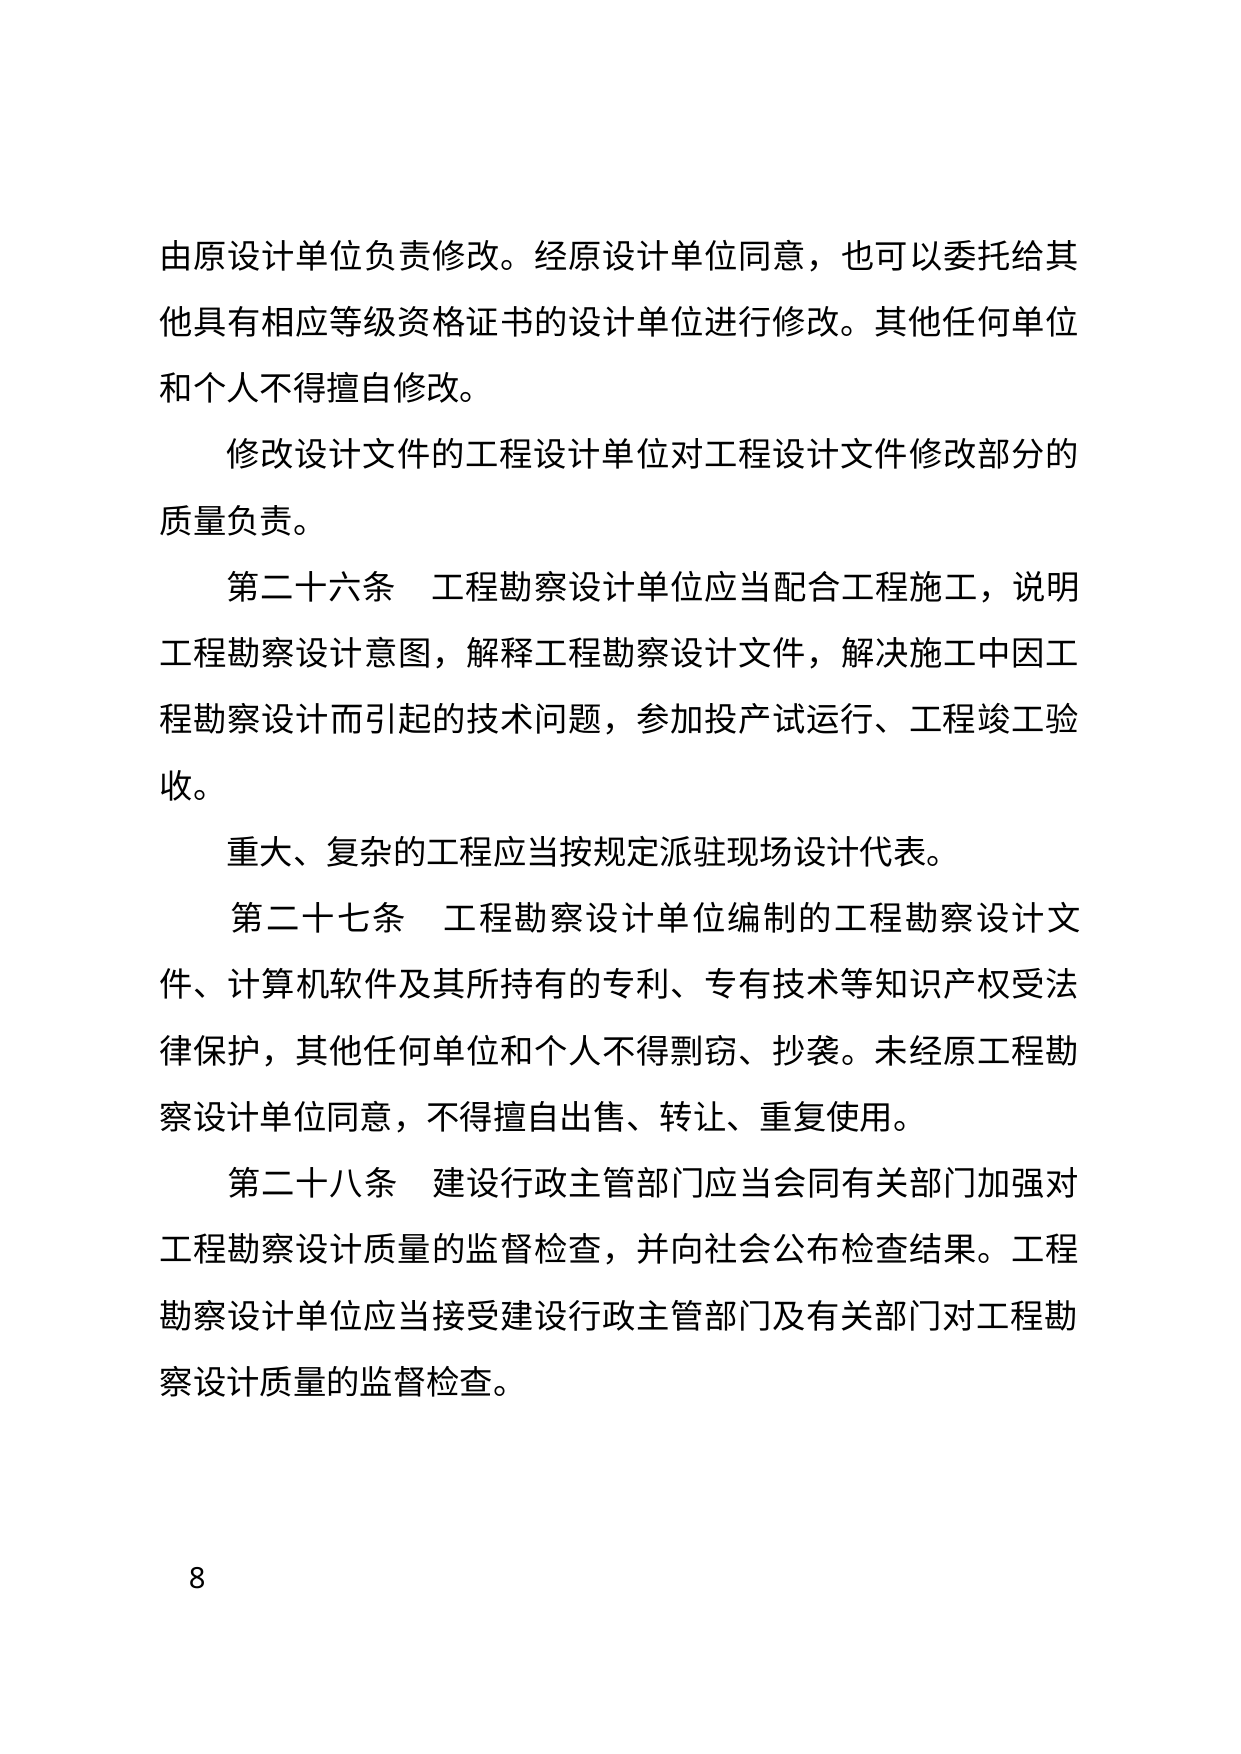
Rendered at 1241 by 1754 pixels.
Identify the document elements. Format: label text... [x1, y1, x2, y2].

text 重大、复杂的工程应当按规定派驻现场设计代表。 [159, 817, 1081, 883]
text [159, 220, 1081, 419]
text 第二十七条 工程勘察设计单位编制的工程勘察设计文件、计算机软件及其所持有的专利、专有技术等知识产权受法律保护，其他任何单位和个人不得剽窃、抄袭。未经原工程勘察设计单位同意，不得擅自出售、转让、重复使用。 [159, 883, 1081, 1148]
text 第二十八条 建设行政主管部门应当会同有关部门加强对工程勘察设计质量的监督检查，并向社会公布检查结果。工程勘察设计单位应当接受建设行政主管部门及有关部门对工程勘察设计质量的监督检查。 [159, 1148, 1081, 1413]
text 第二十六条 工程勘察设计单位应当配合工程施工，说明工程勘察设计意图，解释工程勘察设计文件，解决施工中因工程勘察设计而引起的技术问题，参加投产试运行、工程竣工验收。 [159, 552, 1081, 817]
text 修改设计文件的工程设计单位对工程设计文件修改部分的质量负责。 [159, 419, 1081, 552]
